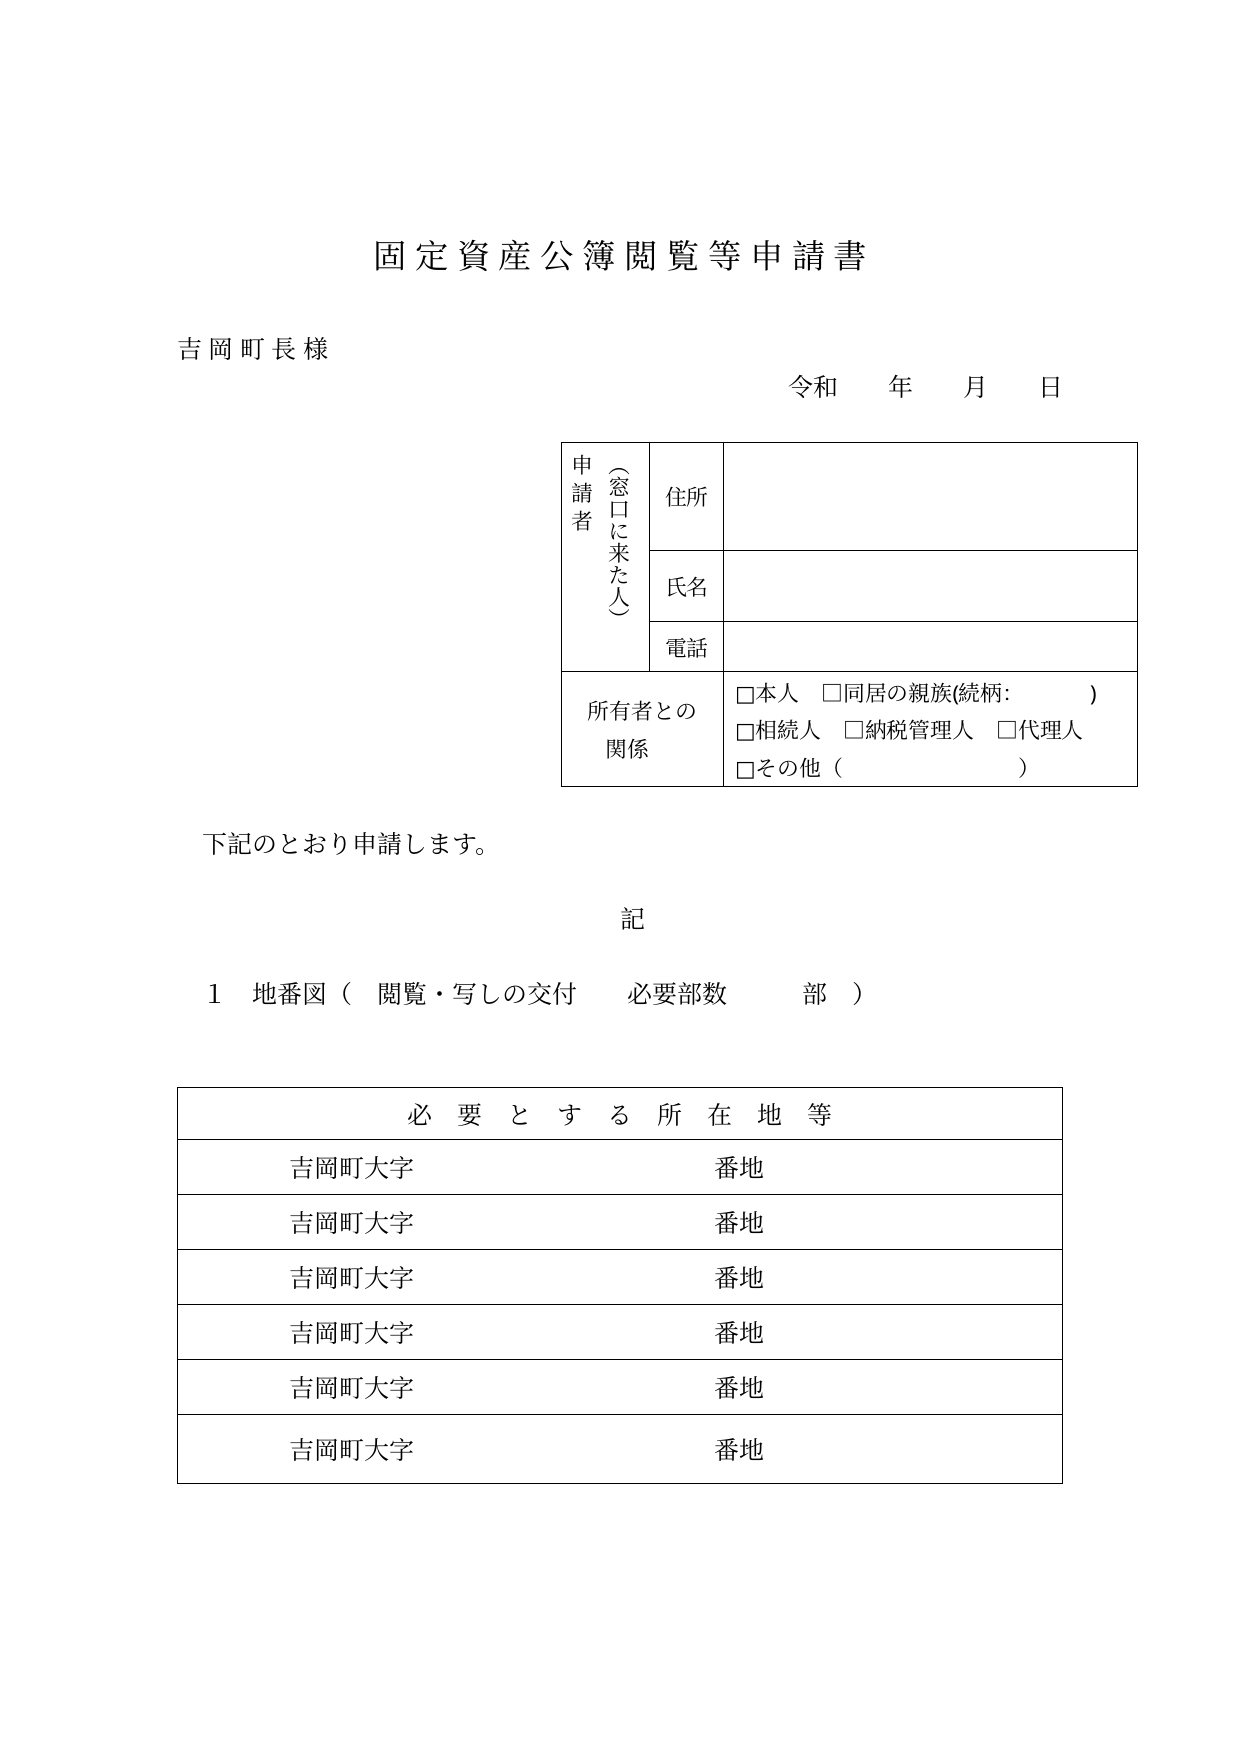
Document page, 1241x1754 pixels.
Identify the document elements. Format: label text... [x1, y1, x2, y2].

text 記 [177, 899, 1063, 937]
text 固 定 資 産 公 簿 閲 覧 等 申 請 書 [177, 217, 1063, 292]
table_header 住所 [650, 443, 723, 550]
table_header [724, 443, 1137, 550]
table_header 必 要 と す る 所 在 地 等 [178, 1088, 1062, 1139]
table_cell [724, 622, 1137, 671]
text 下記のとおり申請します。 [177, 824, 1063, 862]
text 令和 年 月 日 [177, 367, 1063, 404]
table_cell □本人 □同居の親族(続柄： ) □相続人 □納税管理人 □代理人 □その他（ ） [724, 672, 1137, 786]
table_cell 所有者との 関係 [562, 672, 723, 786]
table_header （窓口に来た人） 申 請 者 [562, 443, 649, 671]
table_cell 吉岡町大字 番地 [178, 1305, 1062, 1359]
text 吉 岡 町 長 様 [177, 329, 1063, 367]
table_cell [724, 551, 1137, 621]
text １ 地番図（ 閲覧・写しの交付 必要部数 部 ） [177, 974, 1063, 1012]
table_cell 氏名 [650, 551, 723, 621]
table_cell 吉岡町大字 番地 [178, 1250, 1062, 1304]
table_cell 吉岡町大字 番地 [178, 1415, 1062, 1483]
table_cell 吉岡町大字 番地 [178, 1140, 1062, 1194]
table_cell 電話 [650, 622, 723, 671]
table_cell 吉岡町大字 番地 [178, 1360, 1062, 1414]
table_cell 吉岡町大字 番地 [178, 1195, 1062, 1249]
